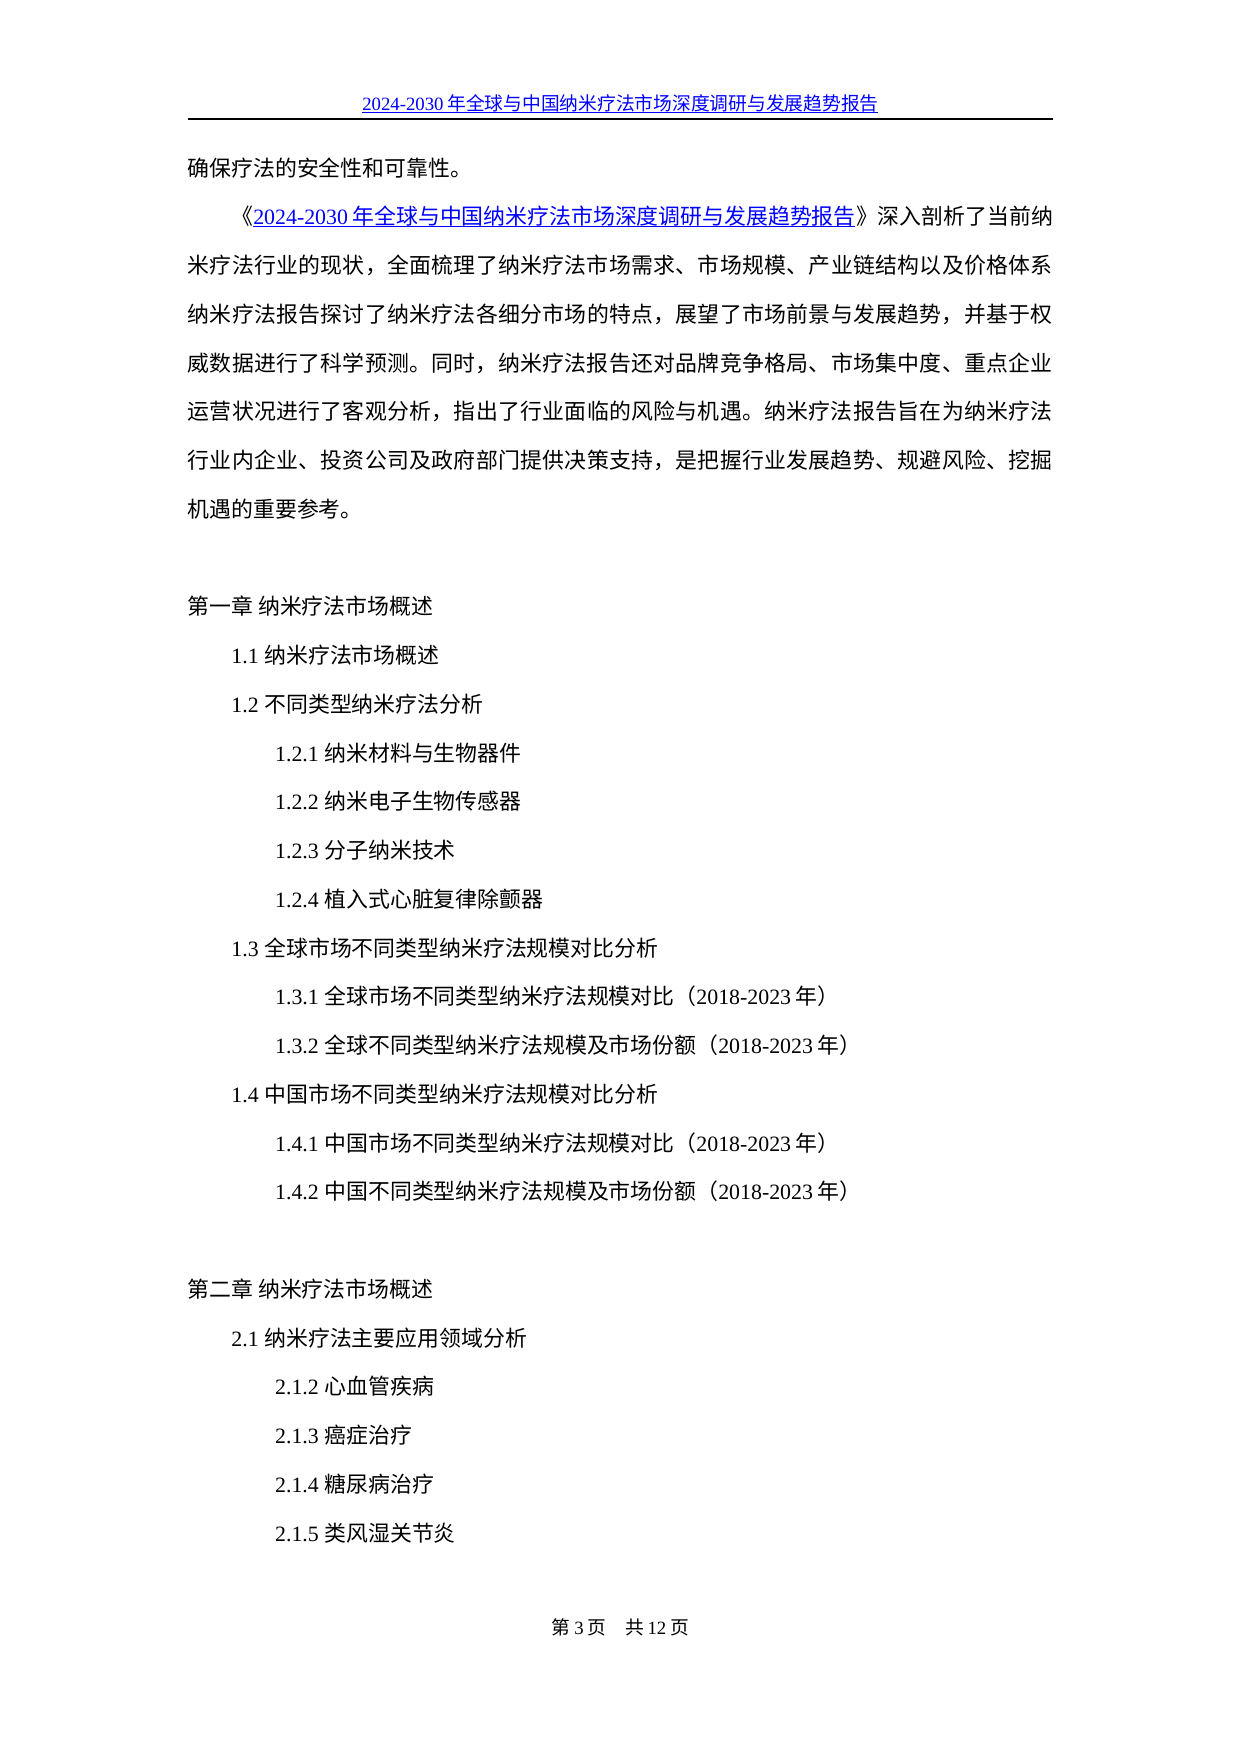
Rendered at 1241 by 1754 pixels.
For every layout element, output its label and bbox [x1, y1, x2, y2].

text [187, 150, 1053, 1548]
